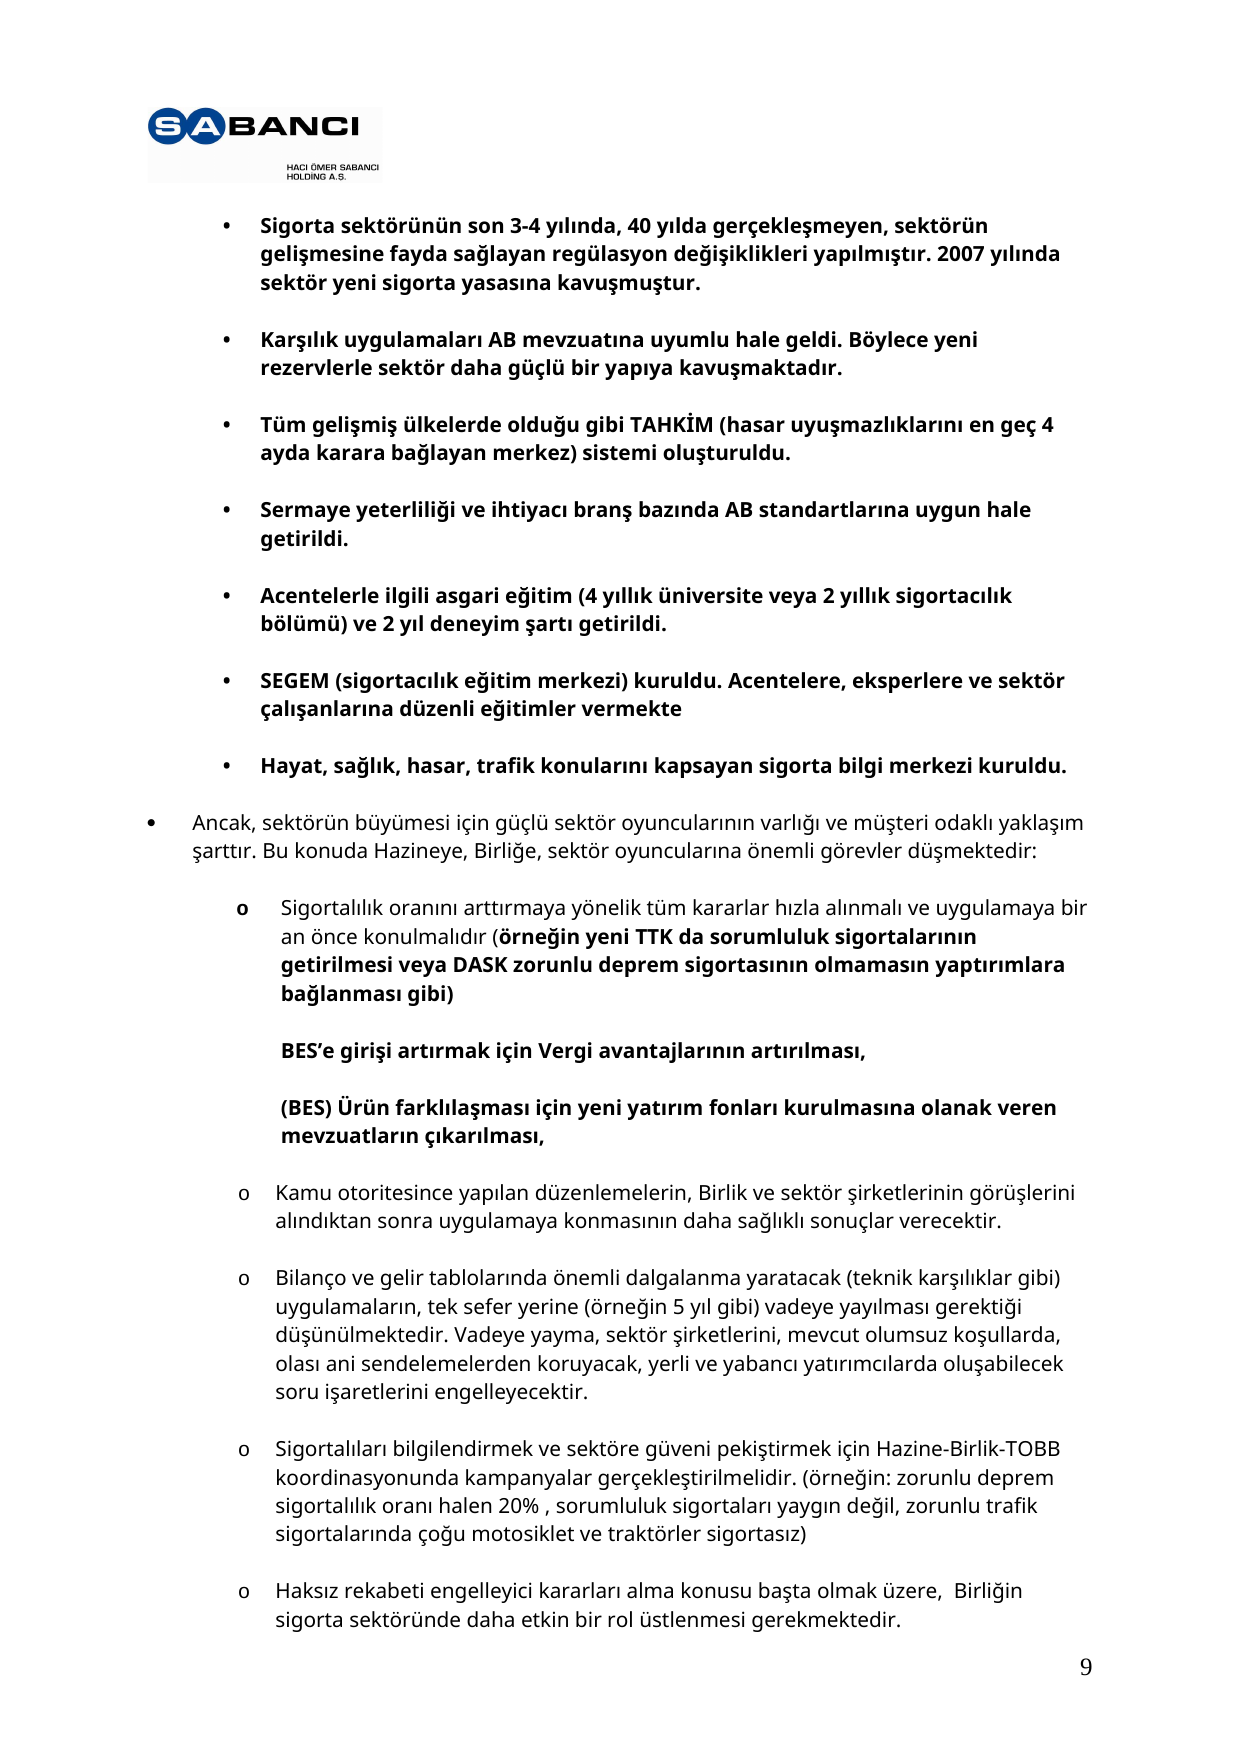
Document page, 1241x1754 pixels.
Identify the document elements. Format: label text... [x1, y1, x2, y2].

list Tüm gelişmiş ülkelerde olduğu gibi TAHKİM (hasar uyuşmazlıklarını en geç 4 ayda karara bağlayan merkez) sistemi oluşturuldu. [223, 410, 1093, 467]
text BES’e girişi artırmak için Vergi avantajlarının artırılması, [281, 1036, 1093, 1064]
list Sigorta sektörünün son 3-4 yılında, 40 yılda gerçekleşmeyen, sektörün gelişmesine fayda sağlayan regülasyon değişiklikleri yapılmıştır. 2007 yılında sektör yeni sigorta yasasına kavuşmuştur. [223, 211, 1093, 296]
list SEGEM (sigortacılık eğitim merkezi) kuruldu. Acentelere, eksperlere ve sektör çalışanlarına düzenli eğitimler vermekte [223, 666, 1093, 723]
list Sigortalılık oranını arttırmaya yönelik tüm kararlar hızla alınmalı ve uygulamaya bir an önce konulmalıdır (örneğin yeni TTK da sorumluluk sigortalarının getirilmesi veya DASK zorunlu deprem sigortasının olmamasın yaptırımlara bağlanması gibi) [236, 893, 1093, 1007]
list Sermaye yeterliliği ve ihtiyacı branş bazında AB standartlarına uygun hale getirildi. [223, 495, 1093, 552]
list Acentelerle ilgili asgari eğitim (4 yıllık üniversite veya 2 yıllık sigortacılık bölümü) ve 2 yıl deneyim şartı getirildi. [223, 581, 1093, 638]
list Karşılık uygulamaları AB mevzuatına uyumlu hale geldi. Böylece yeni rezervlerle sektör daha güçlü bir yapıya kavuşmaktadır. [223, 325, 1093, 382]
list Kamu otoritesince yapılan düzenlemelerin, Birlik ve sektör şirketlerinin görüşlerini alındıktan sonra uygulamaya konmasının daha sağlıklı sonuçlar verecektir. [238, 1178, 1093, 1235]
list Sigortalıları bilgilendirmek ve sektöre güveni pekiştirmek için Hazine-Birlik-TOBB koordinasyonunda kampanyalar gerçekleştirilmelidir. (örneğin: zorunlu deprem sigortalılık oranı halen 20% , sorumluluk sigortaları yaygın değil, zorunlu trafik sigortalarında çoğu motosiklet ve traktörler sigortasız) [238, 1434, 1093, 1548]
text (BES) Ürün farklılaşması için yeni yatırım fonları kurulmasına olanak veren mevzuatların çıkarılması, [281, 1093, 1093, 1149]
list Hayat, sağlık, hasar, trafik konularını kapsayan sigorta bilgi merkezi kuruldu. [223, 751, 1093, 780]
list Ancak, sektörün büyümesi için güçlü sektör oyuncularının varlığı ve müşteri odaklı yaklaşım şarttır. Bu konuda Hazineye, Birliğe, sektör oyuncularına önemli görevler düşmektedir: [148, 808, 1093, 865]
list Bilanço ve gelir tablolarında önemli dalgalanma yaratacak (teknik karşılıklar gibi) uygulamaların, tek sefer yerine (örneğin 5 yıl gibi) vadeye yayılması gerektiği düşünülmektedir. Vadeye yayma, sektör şirketlerini, mevcut olumsuz koşullarda, olası ani sendelemelerden koruyacak, yerli ve yabancı yatırımcılarda oluşabilecek soru işaretlerini engelleyecektir. [238, 1263, 1093, 1406]
list Haksız rekabeti engelleyici kararları alma konusu başta olmak üzere, Birliğin sigorta sektöründe daha etkin bir rol üstlenmesi gerekmektedir. [238, 1576, 1093, 1633]
picture [147, 107, 383, 183]
